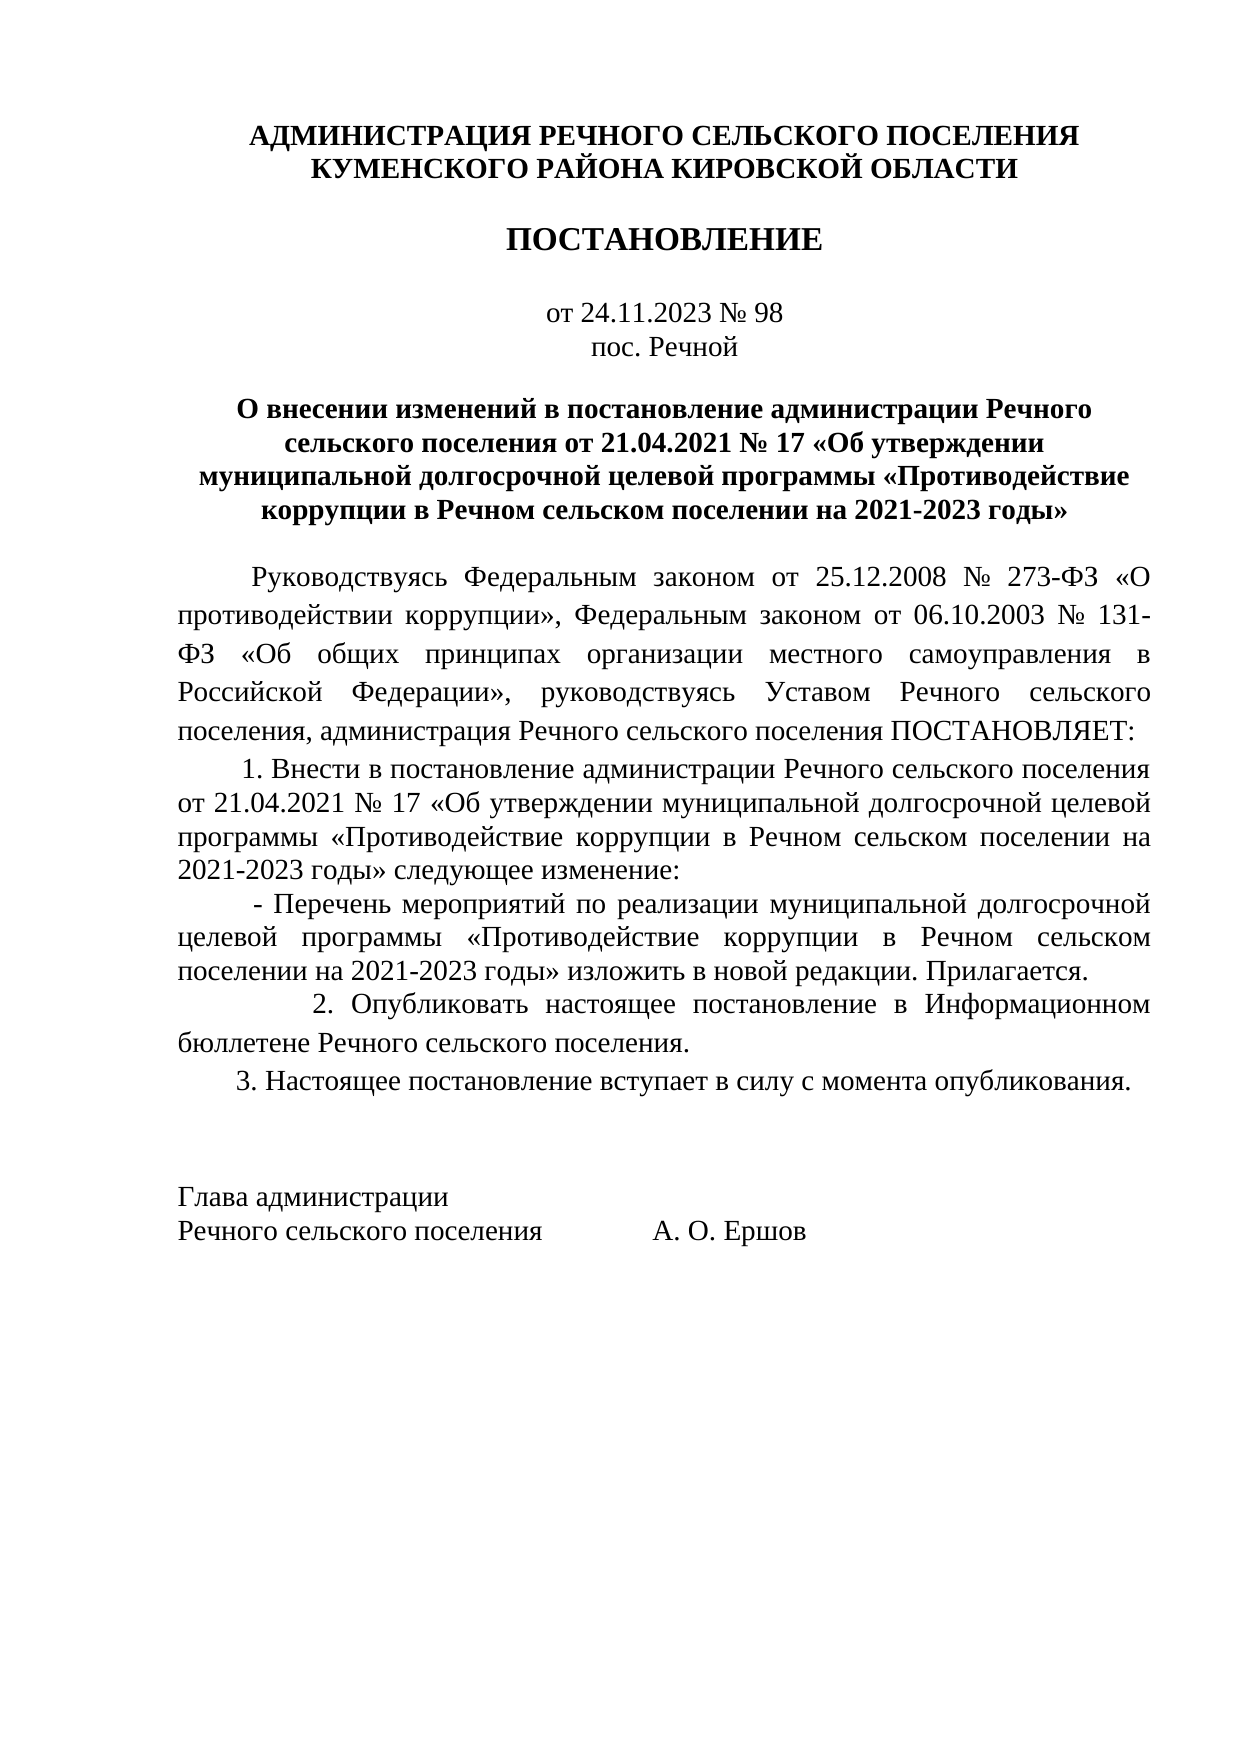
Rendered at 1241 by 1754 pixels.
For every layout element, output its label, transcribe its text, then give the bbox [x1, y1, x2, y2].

title - Перечень мероприятий по реализации муниципальной долгосрочной целевой программы «Противодействие коррупции в Речном сельском поселении на 2021-2023 годы» изложить в новой редакции. Прилагается. [177, 886, 1152, 986]
text Речного сельского поселения А. О. Ершов [177, 1213, 1152, 1246]
text КУМЕНСКОГО РАЙОНА КИРОВСКОЙ ОБЛАСТИ [177, 152, 1152, 185]
text АДМИНИСТРАЦИЯ РЕЧНОГО СЕЛЬСКОГО ПОСЕЛЕНИЯ [177, 118, 1152, 152]
text пос. Речной [177, 329, 1152, 362]
text ПОСТАНОВЛЕНИЕ [177, 219, 1152, 257]
text 2. Опубликовать настоящее постановление в Информационном бюллетене Речного сельского поселения. [177, 986, 1152, 1058]
text от 24.11.2023 № 98 [177, 295, 1152, 329]
text Глава администрации [177, 1179, 1152, 1213]
text 3. Настоящее постановление вступает в силу с момента опубликования. [177, 1063, 1152, 1097]
text 1. Внести в постановление администрации Речного сельского поселения от 21.04.2021 № 17 «Об утверждении муниципальной долгосрочной целевой программы «Противодействие коррупции в Речном сельском поселении на 2021-2023 годы» следующее изменение: [177, 752, 1152, 886]
text О внесении изменений в постановление администрации Речного сельского поселения от 21.04.2021 № 17 «Об утверждении муниципальной долгосрочной целевой программы «Противодействие коррупции в Речном сельском поселении на 2021-2023 годы» [177, 391, 1152, 525]
text Руководствуясь Федеральным законом от 25.12.2008 № 273-ФЗ «О противодействии коррупции», Федеральным законом от 06.10.2003 № 131-ФЗ «Об общих принципах организации местного самоуправления в Российской Федерации», руководствуясь Уставом Речного сельского поселения, администрация Речного сельского поселения ПОСТАНОВЛЯЕТ: [177, 559, 1152, 747]
